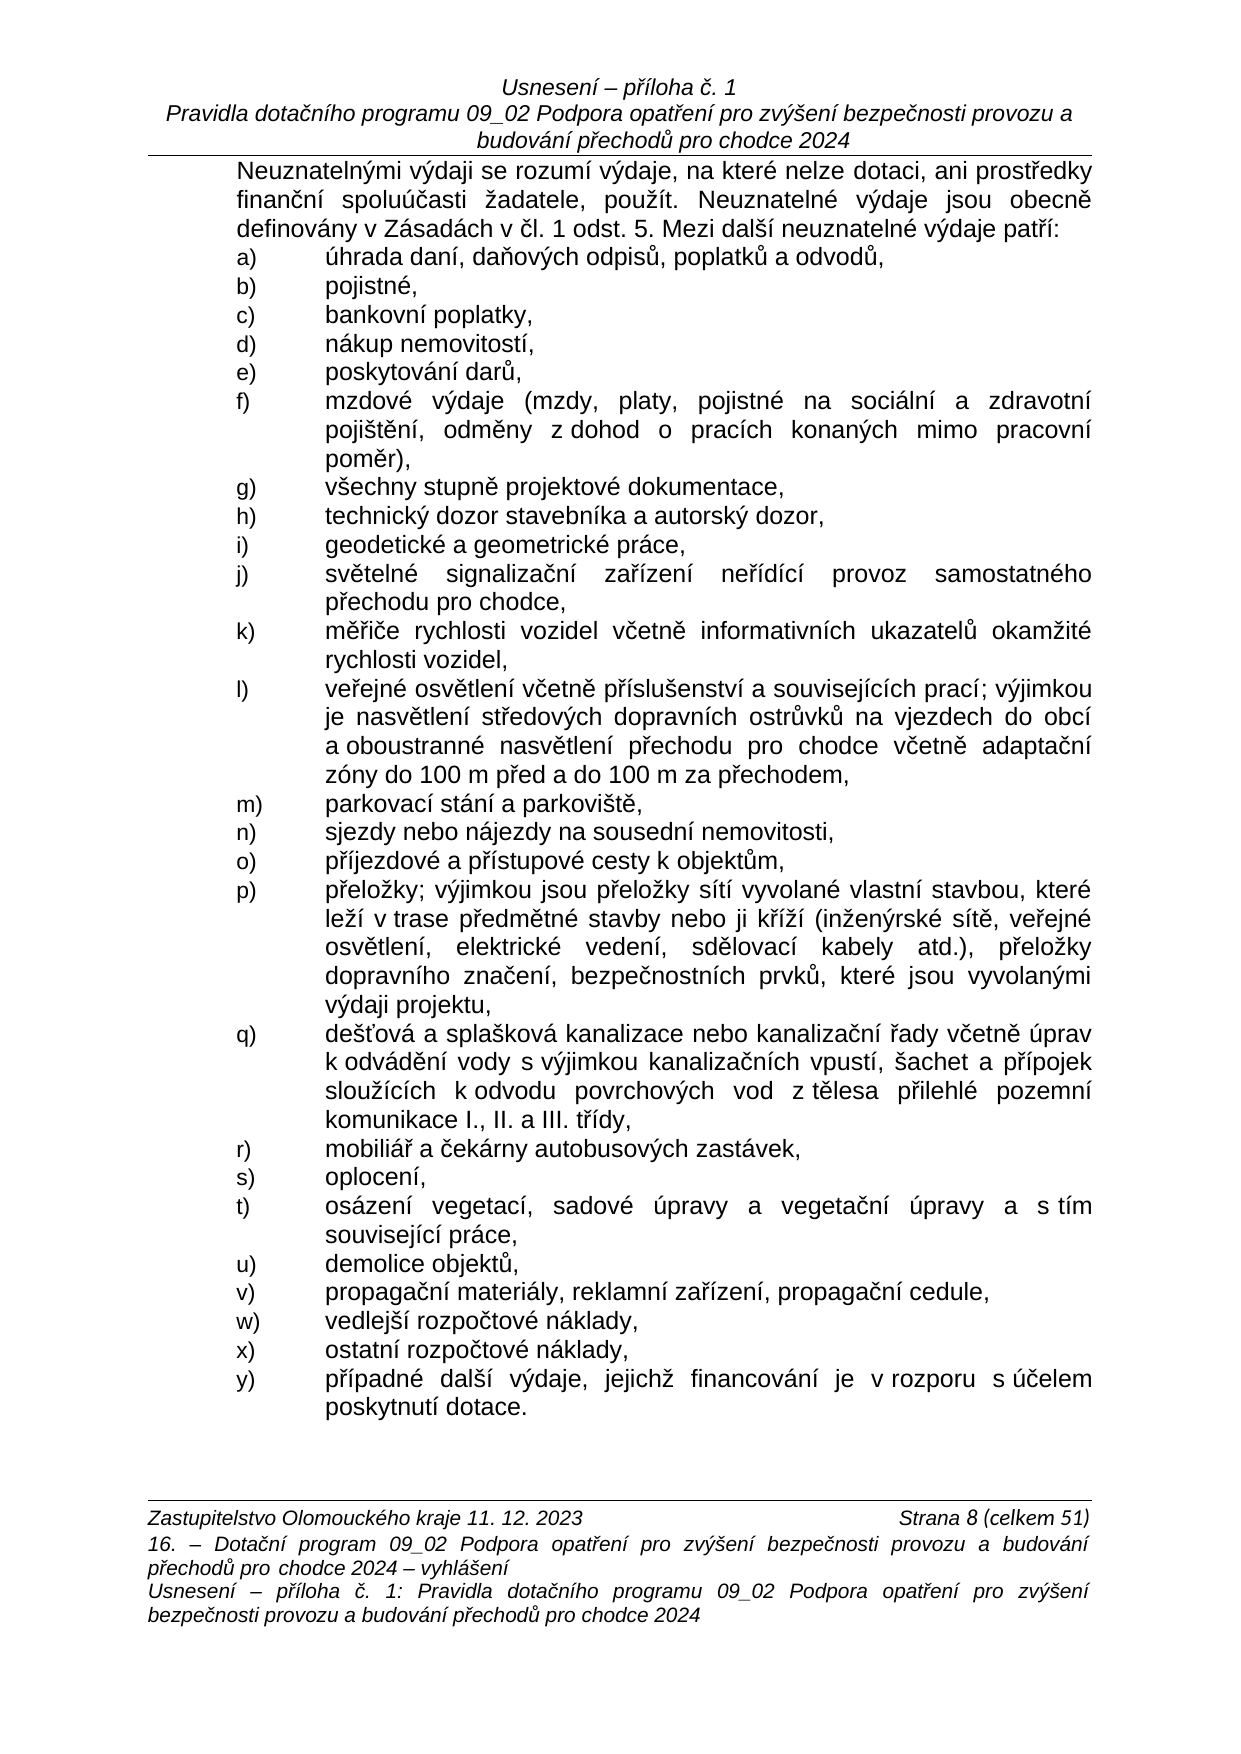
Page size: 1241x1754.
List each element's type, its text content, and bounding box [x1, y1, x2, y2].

list parkovací stání a parkoviště, [236, 788, 1092, 817]
list všechny stupně projektové dokumentace, [236, 472, 1092, 501]
list dešťová a splašková kanalizace nebo kanalizační řady včetně úprav k odvádění vody s výjimkou kanalizačních vpustí, šachet a přípojek sloužících k odvodu povrchových vod z tělesa přilehlé pozemní komunikace I., II. a III. třídy, [236, 1018, 1092, 1133]
list Neuznatelnými výdaji se rozumí výdaje, na které nelze dotaci, ani prostředky finanční spoluúčasti žadatele, použít. Neuznatelné výdaje jsou obecně definovány v Zásadách v čl. 1 odst. 5. Mezi další neuznatelné výdaje patří: [236, 156, 1092, 242]
list přeložky; výjimkou jsou přeložky sítí vyvolané vlastní stavbou, které leží v trase předmětné stavby nebo ji kříží (inženýrské sítě, veřejné osvětlení, elektrické vedení, sdělovací kabely atd.), přeložky dopravního značení, bezpečnostních prvků, které jsou vyvolanými výdaji projektu, [236, 875, 1092, 1018]
list geodetické a geometrické práce, [236, 530, 1092, 558]
list nákup nemovitostí, [236, 328, 1092, 357]
list bankovní poplatky, [236, 300, 1092, 328]
list příjezdové a přístupové cesty k objektům, [236, 846, 1092, 875]
list případné další výdaje, jejichž financování je v rozporu s účelem poskytnutí dotace. [236, 1363, 1092, 1421]
list technický dozor stavebníka a autorský dozor, [236, 501, 1092, 530]
list světelné signalizační zařízení neřídící provoz samostatného přechodu pro chodce, [236, 558, 1092, 616]
list vedlejší rozpočtové náklady, [236, 1306, 1092, 1335]
list mobiliář a čekárny autobusových zastávek, [236, 1133, 1092, 1162]
list demolice objektů, [236, 1248, 1092, 1277]
list měřiče rychlosti vozidel včetně informativních ukazatelů okamžité rychlosti vozidel, [236, 616, 1092, 673]
list pojistné, [236, 271, 1092, 300]
list úhrada daní, daňových odpisů, poplatků a odvodů, [236, 242, 1092, 271]
list poskytování darů, [236, 357, 1092, 386]
list sjezdy nebo nájezdy na sousední nemovitosti, [236, 817, 1092, 846]
list oplocení, [236, 1162, 1092, 1191]
list ostatní rozpočtové náklady, [236, 1335, 1092, 1363]
list osázení vegetací, sadové úpravy a vegetační úpravy a s tím související práce, [236, 1191, 1092, 1248]
list propagační materiály, reklamní zařízení, propagační cedule, [236, 1277, 1092, 1306]
list veřejné osvětlení včetně příslušenství a souvisejících prací; výjimkou je nasvětlení středových dopravních ostrůvků na vjezdech do obcí a oboustranné nasvětlení přechodu pro chodce včetně adaptační zóny do 100 m před a do 100 m za přechodem, [236, 673, 1092, 788]
list mzdové výdaje (mzdy, platy, pojistné na sociální a zdravotní pojištění, odměny z dohod o pracích konaných mimo pracovní poměr), [236, 386, 1092, 472]
